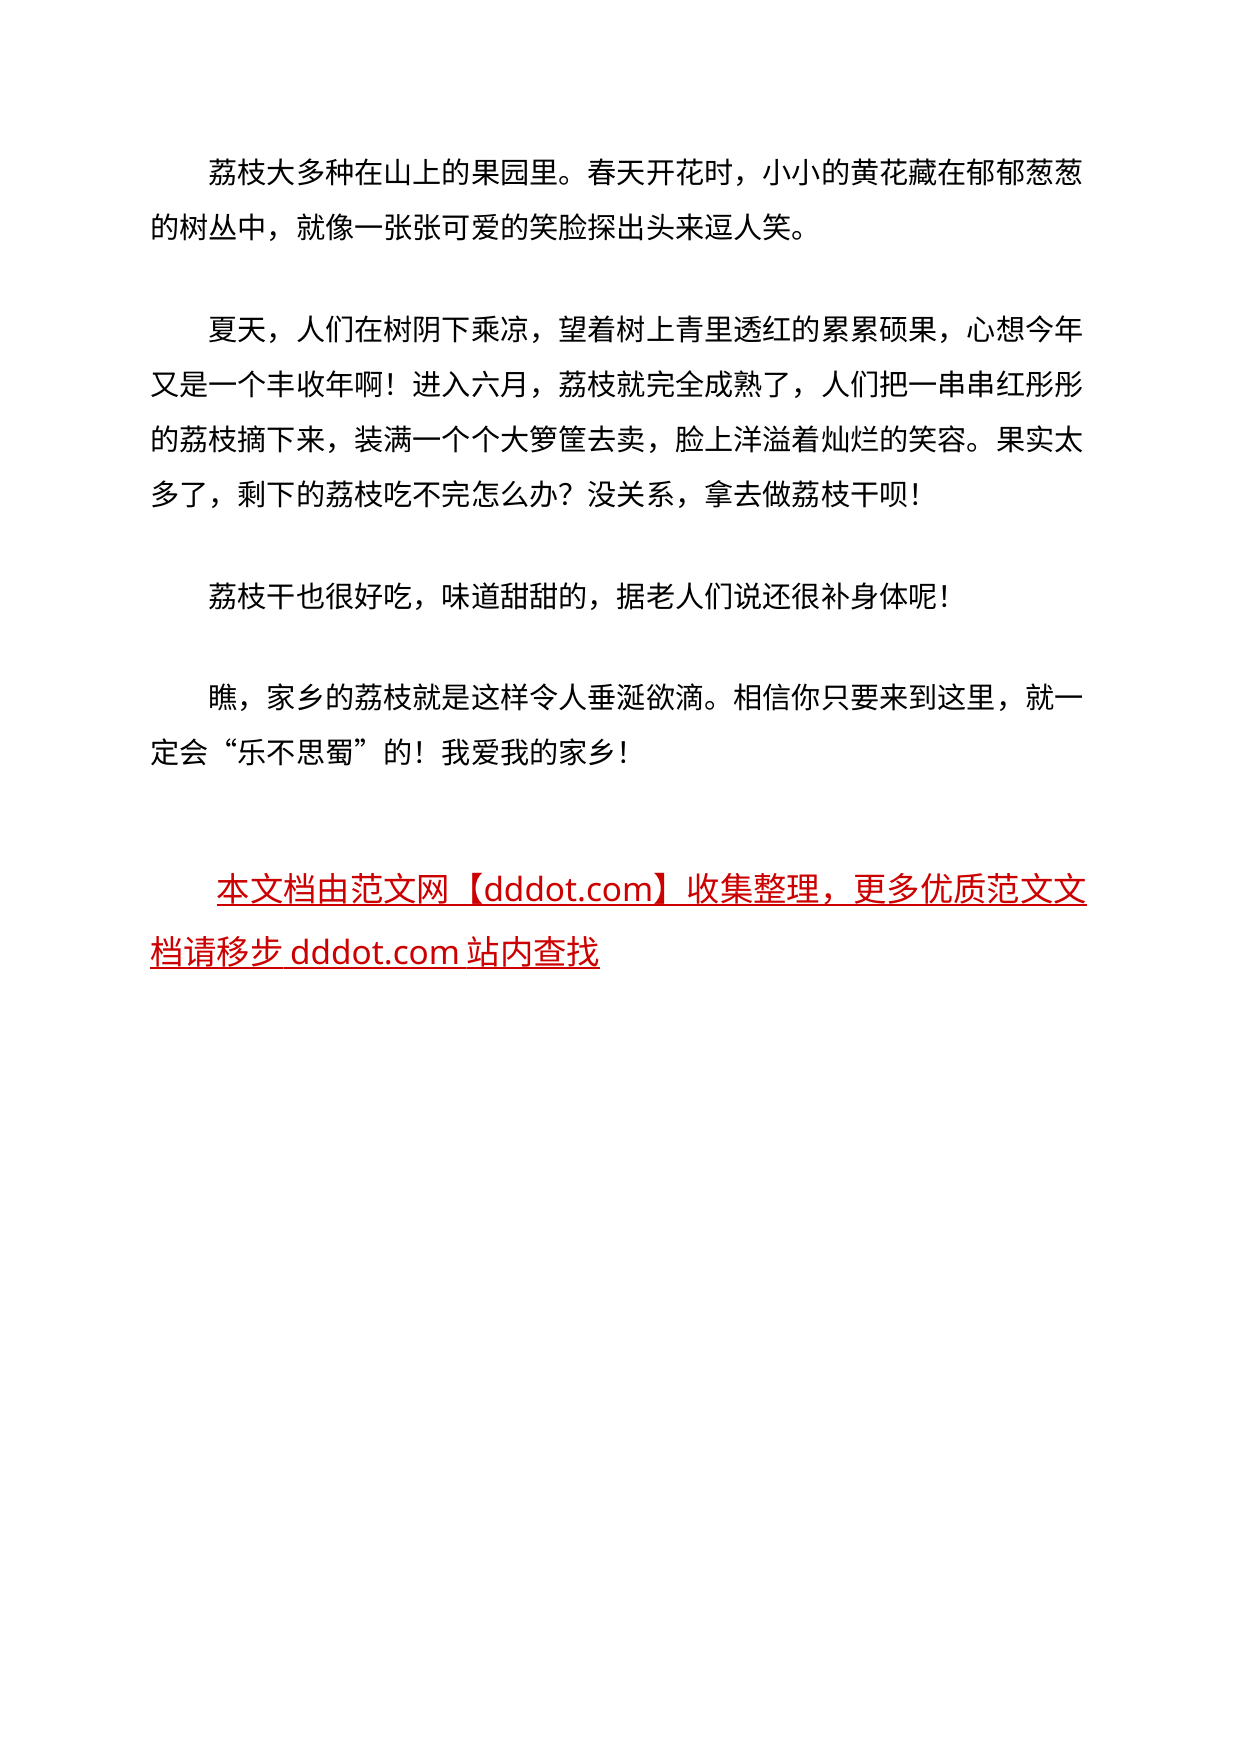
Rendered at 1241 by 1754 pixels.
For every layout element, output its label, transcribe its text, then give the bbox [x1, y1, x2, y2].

text 夏天，人们在树阴下乘凉，望着树上青里透红的累累硕果，心想今年又是一个丰收年啊！进入六月，荔枝就完全成熟了，人们把一串串红彤彤的荔枝摘下来，装满一个个大箩筐去卖，脸上洋溢着灿烂的笑容。果实太多了，剩下的荔枝吃不完怎么办？没关系，拿去做荔枝干呗！ [150, 307, 1090, 514]
text 荔枝干也很好吃，味道甜甜的，据老人们说还很补身体呢！ [150, 573, 1090, 615]
text 瞧，家乡的荔枝就是这样令人垂涎欲滴。相信你只要来到这里，就一定会“乐不思蜀”的！我爱我的家乡！ [150, 675, 1090, 772]
text 本文档由范文网【dddot.com】收集整理，更多优质范文文档请移步dddot.com站内查找 [150, 863, 1090, 974]
text 荔枝大多种在山上的果园里。春天开花时，小小的黄花藏在郁郁葱葱的树丛中，就像一张张可爱的笑脸探出头来逗人笑。 [150, 150, 1090, 247]
